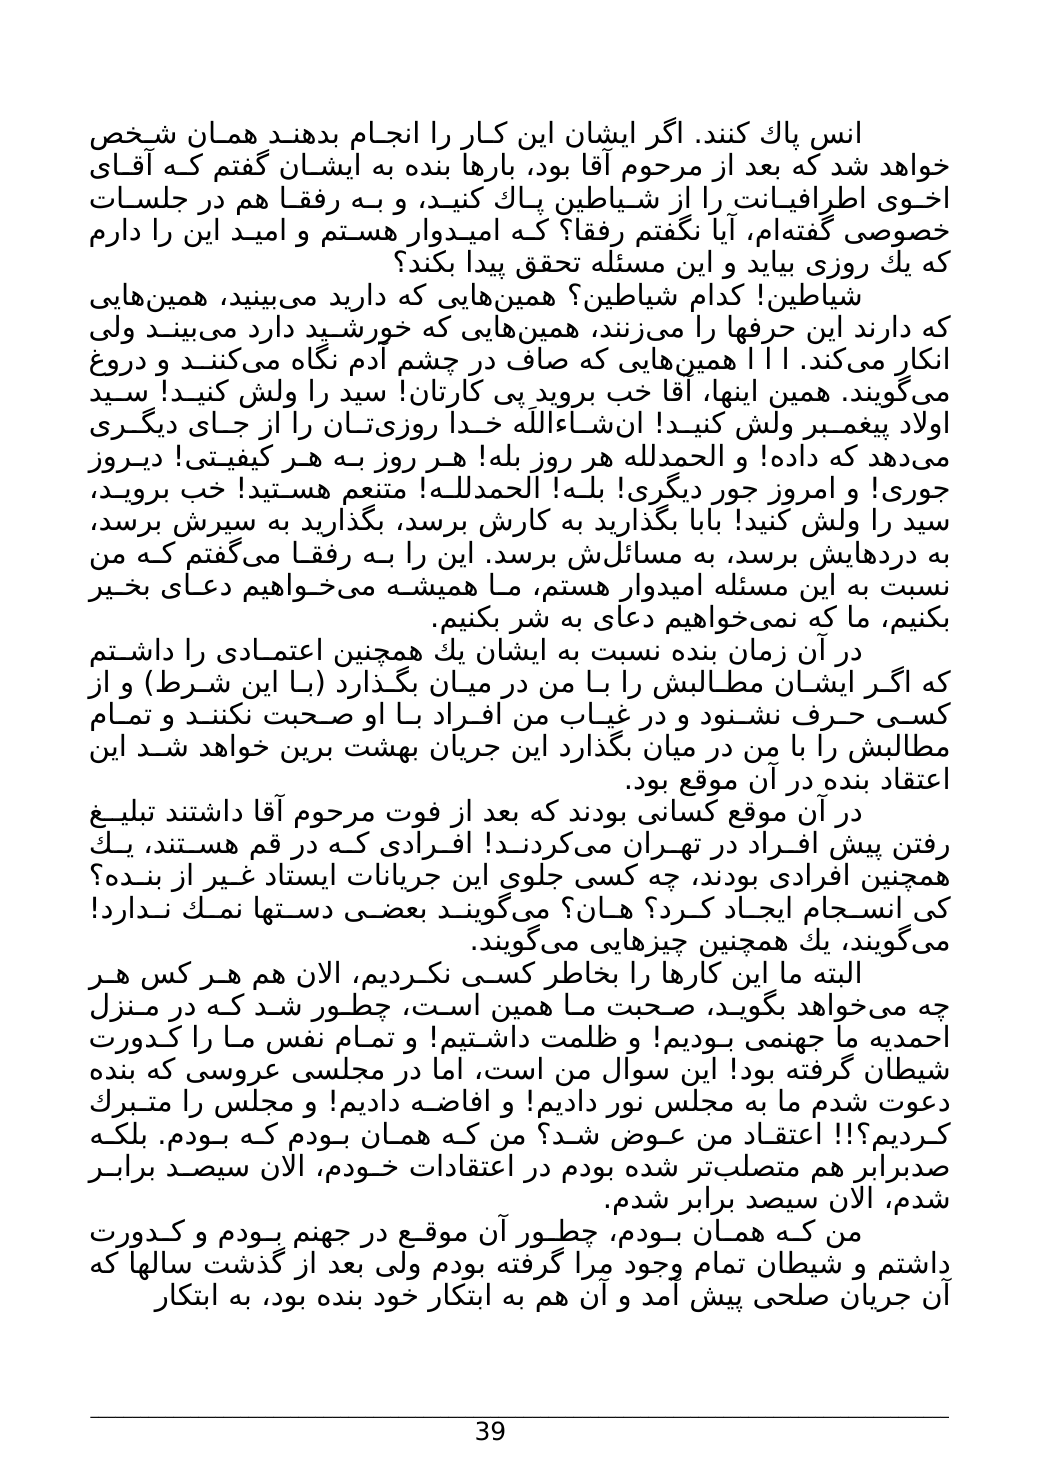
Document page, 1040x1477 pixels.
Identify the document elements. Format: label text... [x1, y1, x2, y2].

text در آن زمان بنده نسبت به ايشان يك همچنين اعتمادى را داشتم كه اگر ايشان مطالبش را با من در ميان بگذارد (با اين شرط) و از كسى حرف نشنود و در غياب من افراد با او صحبت نكنند و تمام مطالبش را با من در ميان بگذارد اين جريان بهشت برين خواهد شد اين اعتقاد بنده در آن موقع بود. [89, 634, 951, 796]
text در آن موقع كسانى بودند كه بعد از فوت مرحوم آقا داشتند تبليغ رفتن پيش افراد در تهران مى‌كردند! افرادى كه در قم هستند، يك همچنين افرادى بودند، چه كسى جلوى اين جريانات ايستاد غير از بنده؟ كى انسجام ايجاد كرد؟ هان؟ می‌گویند بعضی دستها نمك ندارد! می‌گویند، یك همچنین چیزهایی می‌گویند. [89, 796, 951, 957]
text شیاطین! كدام شیاطین؟ همین‌هایی كه دارید می‌بینید، همین‌هایی كه دارند این حرفها را می‌زنند، همین‌هایی كه خورشید دارد می‌بیند ولی انكار می‌كند. ا ا ا همین‌هایی كه صاف در چشم آدم نگاه می‌كنند و دروغ می‌گویند. همین اینها، آقا خب بروید پی كارتان! سید را ولش كنید! سید اولاد پیغمبر ولش كنید! ان‌شاءاللَه خدا روزی‌تان را از جای دیگری می‌دهد كه داده! و الحمدلله هر روز بله! هر روز به هر كیفیتی! دیروز جوری! و امروز جور دیگری! بله! الحمدلله! متنعم هستید! خب بروید، سید را ولش كنید! بابا بگذارید به كارش برسد، بگذارید به سیرش برسد، به دردهایش برسد، به مسائل‌ش برسد. این را به رفقا می‌گفتم كه من نسبت به این مسئله امیدوار هستم، ما همیشه می‌خواهیم دعای بخیر بكنیم، ما كه نمی‌خواهیم دعای به شر بكنیم. [89, 279, 951, 634]
text من كه همان بودم، چطور آن موقع در جهنم بودم و كدورت داشتم و شیطان تمام وجود مرا گرفته بودم ولی بعد از گذشت سالها كه آن جریان صلحی پیش آمد و آن هم به ابتكار خود بنده بود، به ابتكار [89, 1216, 951, 1312]
text البته ما این كارها را بخاطر كسی نكردیم، الان هم هر كس هر چه می‌خواهد بگوید، صحبت ما همین است، چطور شد كه در منزل احمدیه ما جهنمی بودیم! و ظلمت داشتیم! و تمام نفس ما را كدورت شیطان گرفته بود! این سوال من است، اما در مجلسی عروسی كه بنده دعوت شدم ما به مجلس نور دادیم! و افاضه دادیم! و مجلس را متبرك كردیم؟!! اعتقاد من عوض شد؟ من كه همان بودم كه بودم. بلكه صدبرابر هم متصلب‌تر شده بودم در اعتقادات خودم، الان سیصد برابر شدم، الان سیصد برابر شدم. [89, 957, 951, 1216]
text انس پاك كنند. اگر ایشان این كار را انجام بدهند همان شخص خواهد شد كه بعد از مرحوم آقا بود، بارها بنده به ایشان گفتم كه آقای اخوی اطرافیانت را از شیاطین پاك كنید، و به رفقا هم در جلسات خصوصی گفته‌ام، آیا نگفتم رفقا؟ كه امیدوار هستم و امید این را دارم كه یك روزی بیاید و این مسئله تحقق پیدا بكند؟ [89, 118, 951, 279]
